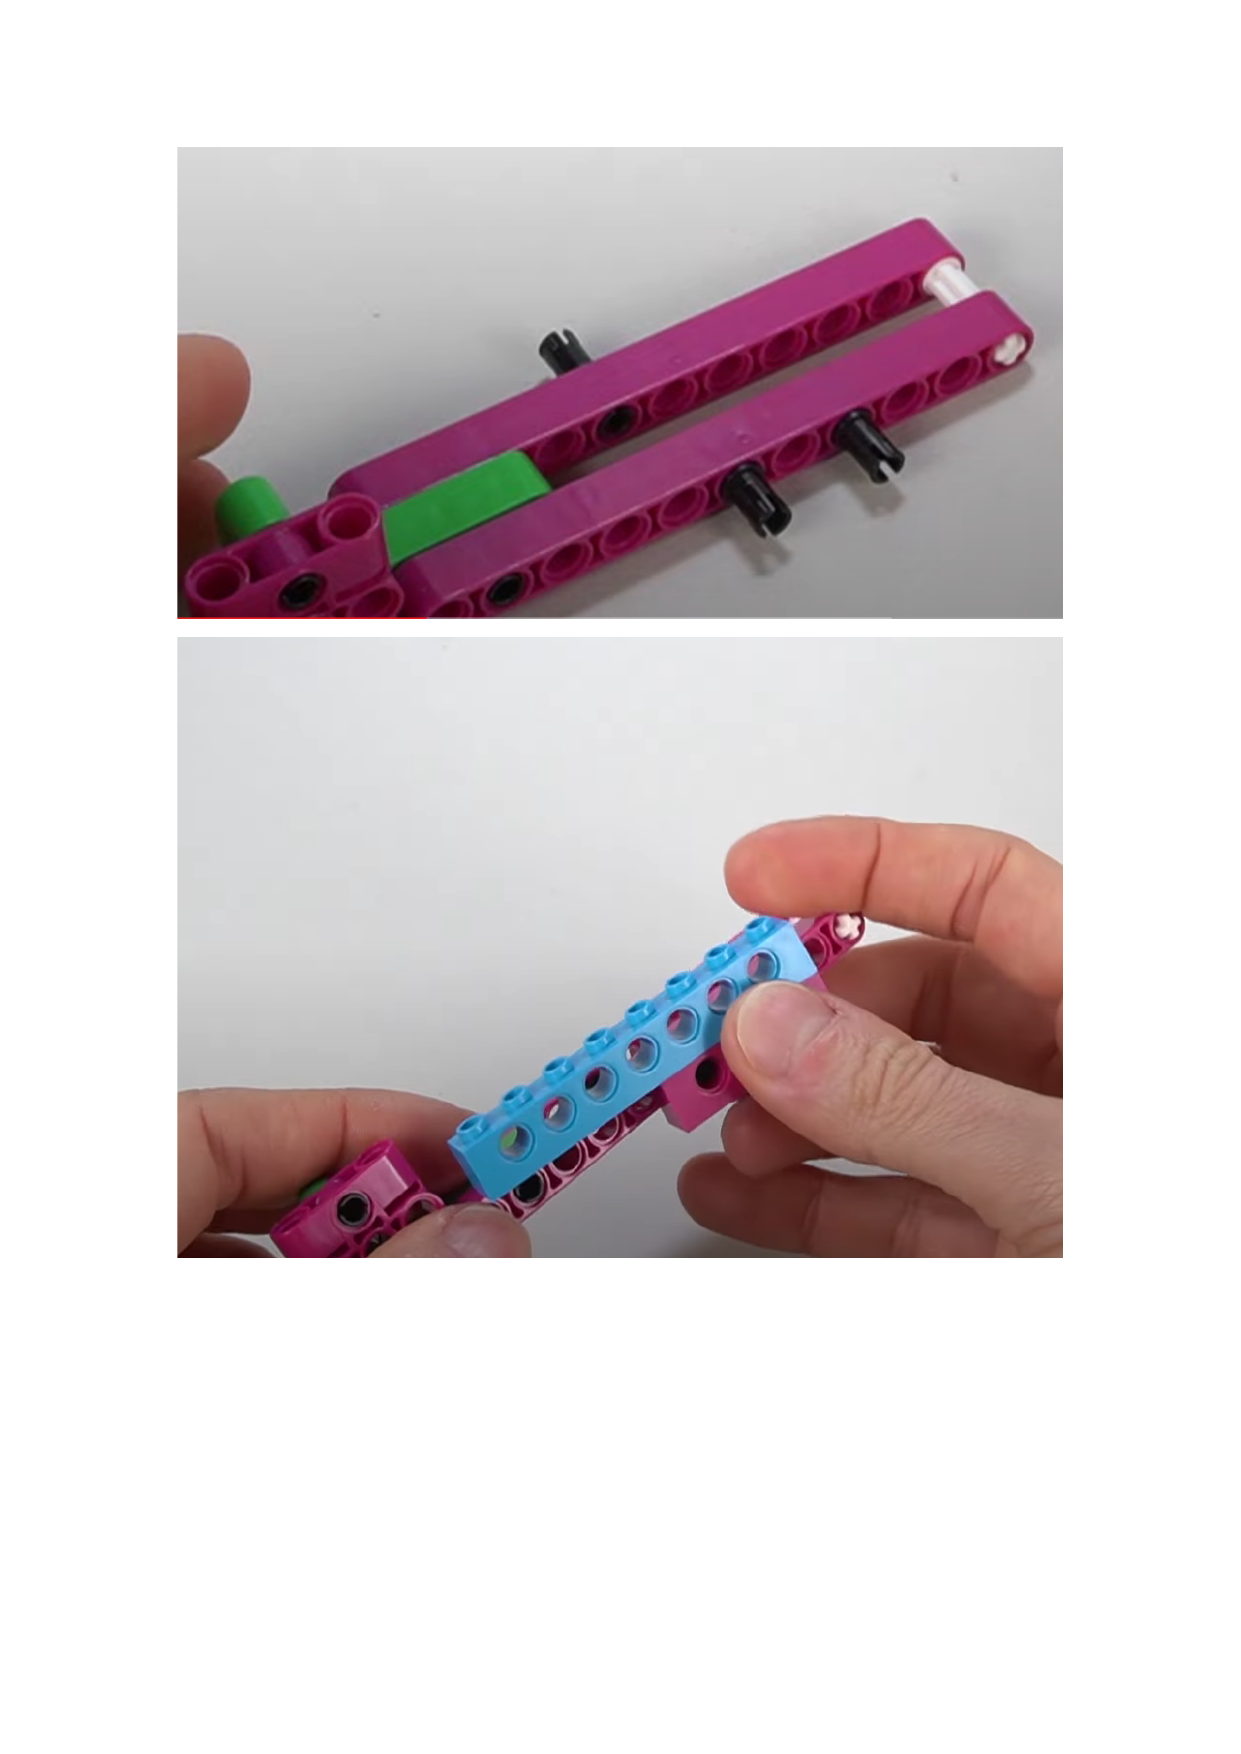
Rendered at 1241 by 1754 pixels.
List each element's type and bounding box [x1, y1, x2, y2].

picture [177, 637, 1063, 1258]
picture [177, 147, 1063, 619]
